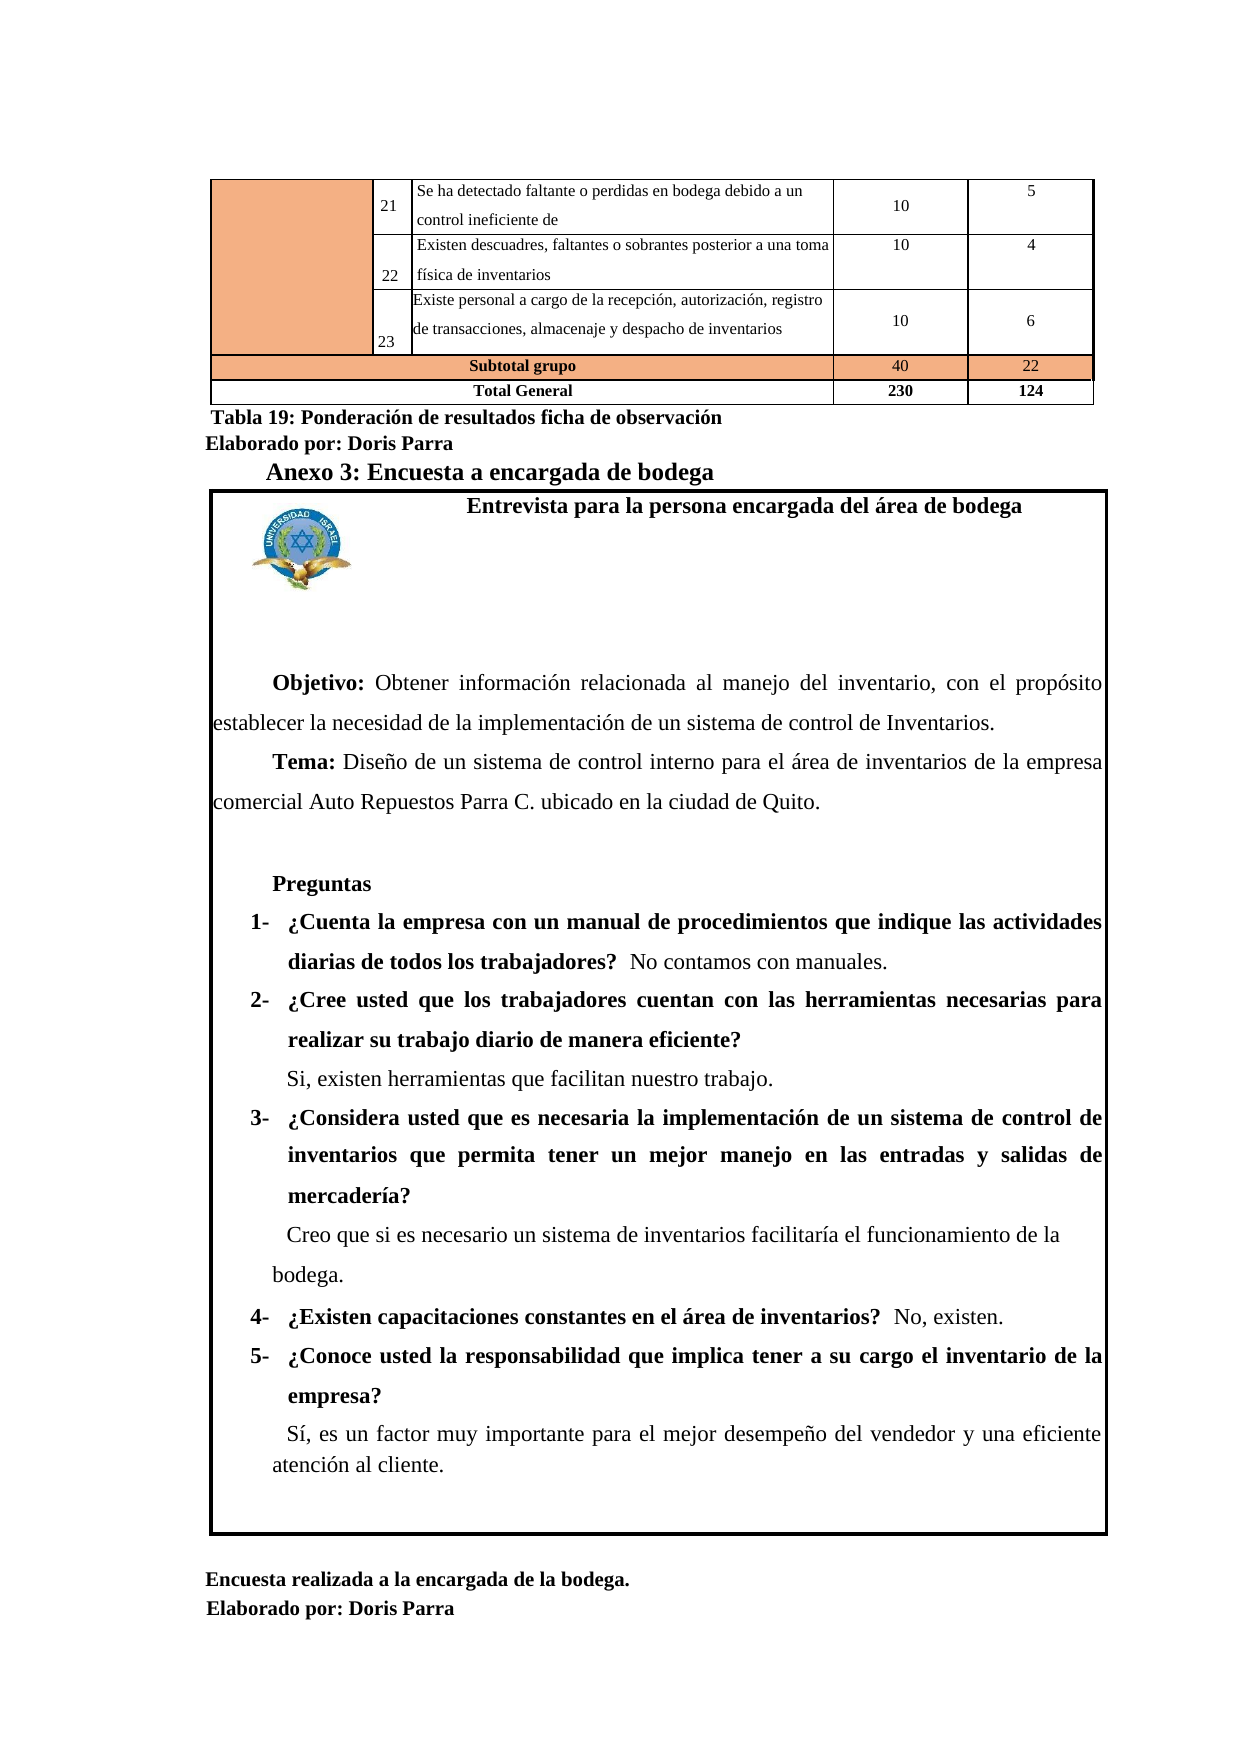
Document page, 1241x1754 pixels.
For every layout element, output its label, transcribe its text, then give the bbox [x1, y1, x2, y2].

table_cell 230 [834, 381, 967, 404]
table_cell Subtotal grupo [212, 356, 833, 379]
table_cell 10 [834, 290, 967, 354]
text Elaborado por: Doris Parra [205, 431, 1084, 455]
table_cell Existen descuadres, faltantes o sobrantes posterior a una toma física de inventarios [413, 235, 833, 289]
table_cell Total General [212, 381, 833, 404]
table_cell 5 [969, 180, 1092, 234]
picture [251, 503, 352, 603]
table_cell 124 [969, 379, 1093, 404]
table_cell 22 [969, 356, 1092, 379]
table_cell 22 [374, 235, 411, 289]
table_cell 21 [374, 180, 411, 234]
table_cell 40 [834, 356, 967, 379]
table_cell [212, 289, 372, 354]
text Encuesta realizada a la encargada de la bodega. Elaborado por: Doris Parra [205, 1567, 735, 1621]
table_cell 10 [834, 235, 967, 289]
table_cell 10 [834, 180, 967, 234]
table_cell 23 [374, 290, 411, 354]
table_cell 4 [969, 235, 1092, 289]
table_header Entrevista para la persona encargada del área de bodega Objetivo: Obtener información relacionada al manejo del inventario, con el propósito establecer la necesidad de la implementación de un sistema de control de Inventarios. Tema: Diseño de un sistema de control interno para el área de inventarios de la empresa comercial Auto Repuestos Parra C. ubicado en la ciudad de Quito. Preguntas ¿Cuenta la empresa con un manual de procedimientos que indique las actividades diarias de todos los trabajadores? No contamos con manuales. ¿Cree usted que los trabajadores cuentan con las herramientas necesarias para realizar su trabajo diario de manera eficiente? Si, existen herramientas que facilitan nuestro trabajo. ¿Considera usted que es necesaria la implementación de un sistema de control de inventarios que permita tener un mejor manejo en las entradas y salidas de mercadería? Creo que si es necesario un sistema de inventarios facilitaría el funcionamiento de la bodega. ¿Existen capacitaciones constantes en el área de inventarios? No, existen. ¿Conoce usted la responsabilidad que implica tener a su cargo el inventario de la empresa? Sí, es un factor muy importante para el mejor desempeño del vendedor y una eficiente atención al cliente. [213, 493, 1105, 1532]
subtitle Tabla 19: Ponderación de resultados ficha de observación [205, 405, 1084, 429]
table_cell 6 [969, 290, 1092, 354]
text Anexo 3: Encuesta a encargada de bodega [266, 457, 1064, 486]
table_cell Existe personal a cargo de la recepción, autorización, registro de transacciones, almacenaje y despacho de inventarios [413, 290, 833, 354]
table_cell Se ha detectado faltante o perdidas en bodega debido a un control ineficiente de [413, 180, 833, 234]
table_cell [212, 180, 372, 289]
